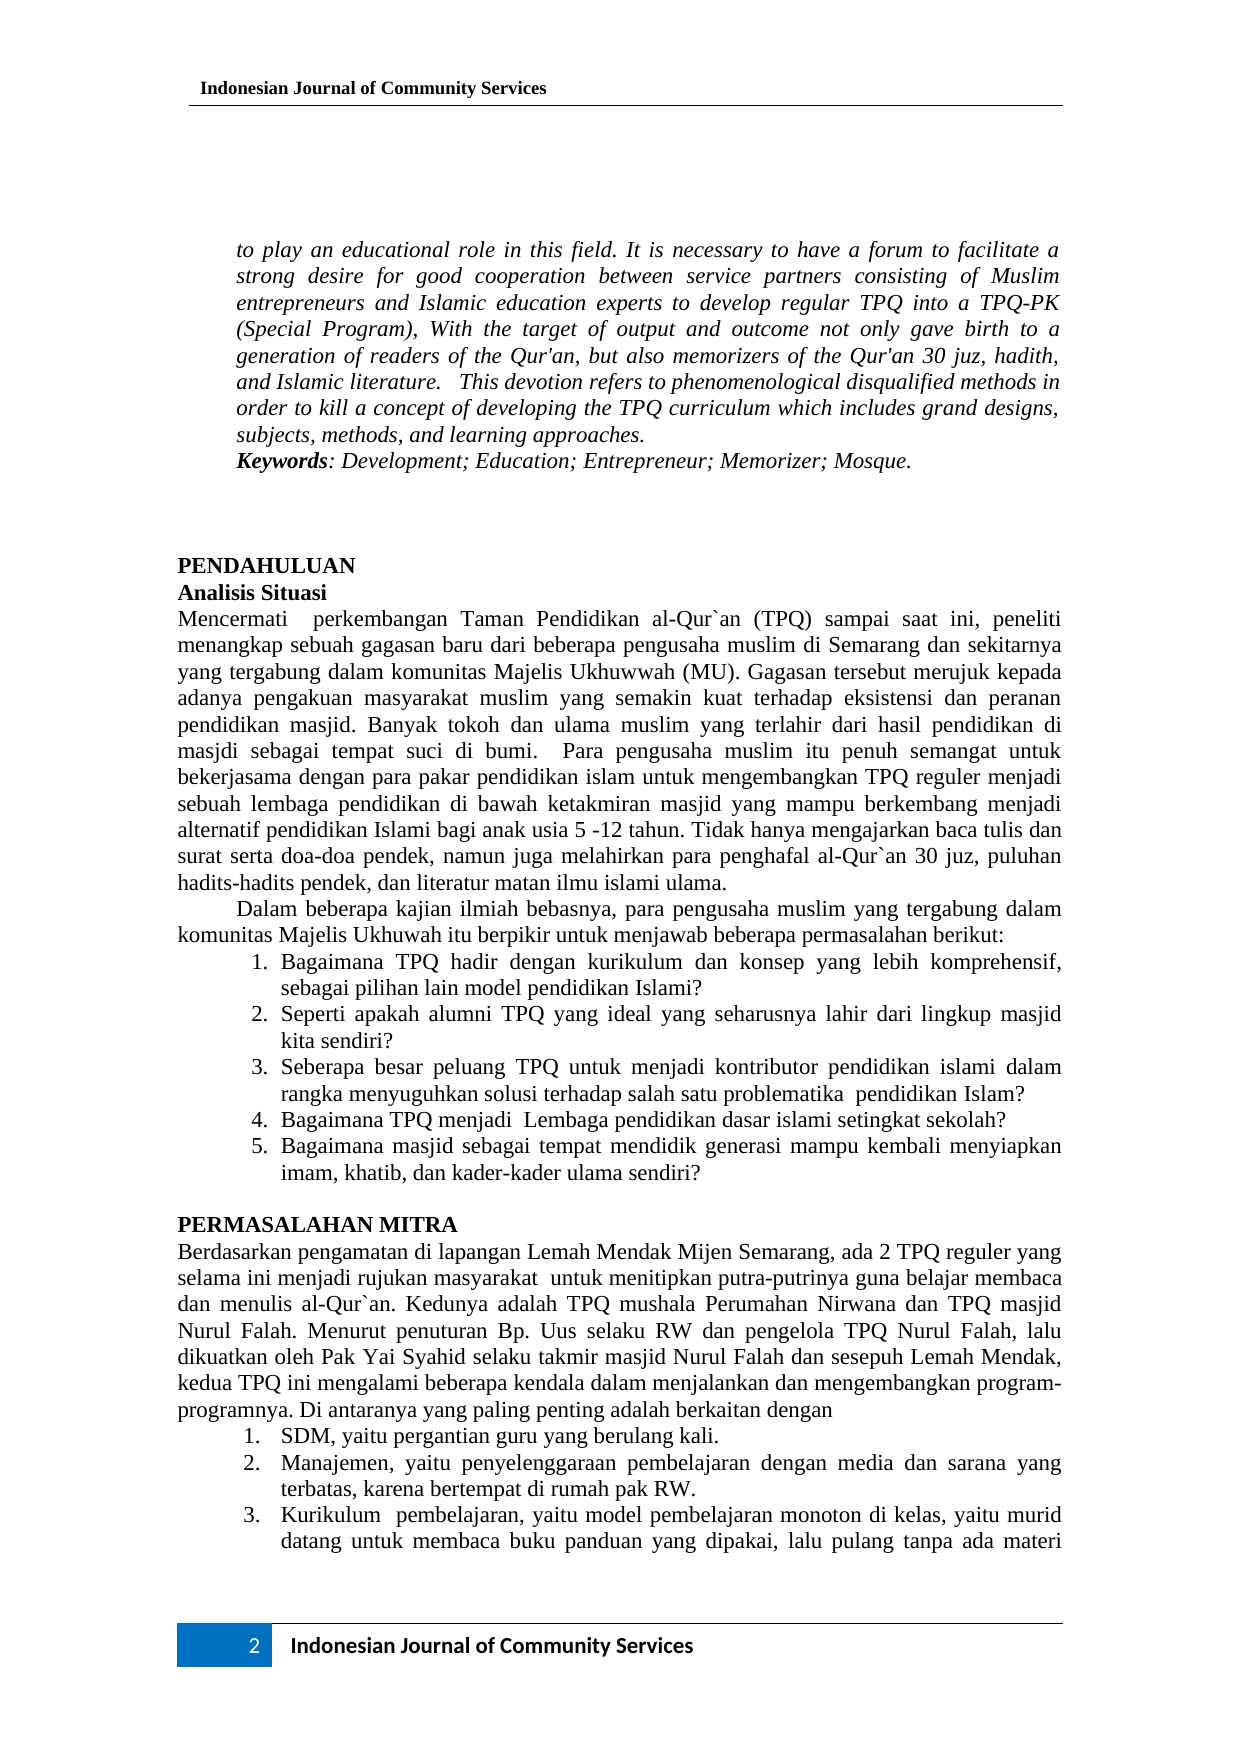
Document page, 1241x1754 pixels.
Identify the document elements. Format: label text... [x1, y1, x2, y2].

list Bagaimana TPQ menjadi Lembaga pendidikan dasar islami setingkat sekolah? [251, 1106, 1063, 1132]
title PENDAHULUAN [177, 552, 1063, 579]
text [236, 236, 1063, 447]
text Analisis Situasi [177, 579, 1063, 605]
text PERMASALAHAN MITRA [177, 1211, 1063, 1238]
list Seberapa besar peluang TPQ untuk menjadi kontributor pendidikan islami dalam rangka menyuguhkan solusi terhadap salah satu problematika pendidikan Islam? [251, 1053, 1063, 1106]
list Bagaimana masjid sebagai tempat mendidik generasi mampu kembali menyiapkan imam, khatib, dan kader-kader ulama sendiri? [251, 1132, 1063, 1185]
text Dalam beberapa kajian ilmiah bebasnya, para pengusaha muslim yang tergabung dalam komunitas Majelis Ukhuwah itu berpikir untuk menjawab beberapa permasalahan berikut: [177, 895, 1063, 948]
list Seperti apakah alumni TPQ yang ideal yang seharusnya lahir dari lingkup masjid kita sendiri? [251, 1001, 1063, 1053]
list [243, 1501, 1063, 1554]
text Keywords: Development; Education; Entrepreneur; Memorizer; Mosque. [236, 447, 1063, 473]
text Berdasarkan pengamatan di lapangan Lemah Mendak Mijen Semarang, ada 2 TPQ reguler yang selama ini menjadi rujukan masyarakat untuk menitipkan putra-putrinya guna belajar membaca dan menulis al-Qur`an. Kedunya adalah TPQ mushala Perumahan Nirwana dan TPQ masjid Nurul Falah. Menurut penuturan Bp. Uus selaku RW dan pengelola TPQ Nurul Falah, lalu dikuatkan oleh Pak Yai Syahid selaku takmir masjid Nurul Falah dan sesepuh Lemah Mendak, kedua TPQ ini mengalami beberapa kendala dalam menjalankan dan mengembangkan program-programnya. Di antaranya yang paling penting adalah berkaitan dengan [177, 1238, 1063, 1422]
text Mencermati perkembangan Taman Pendidikan al-Qur`an (TPQ) sampai saat ini, peneliti menangkap sebuah gagasan baru dari beberapa pengusaha muslim di Semarang dan sekitarnya yang tergabung dalam komunitas Majelis Ukhuwwah (MU). Gagasan tersebut merujuk kepada adanya pengakuan masyarakat muslim yang semakin kuat terhadap eksistensi dan peranan pendidikan masjid. Banyak tokoh dan ulama muslim yang terlahir dari hasil pendidikan di masjdi sebagai tempat suci di bumi. Para pengusaha muslim itu penuh semangat untuk bekerjasama dengan para pakar pendidikan islam untuk mengembangkan TPQ reguler menjadi sebuah lembaga pendidikan di bawah ketakmiran masjid yang mampu berkembang menjadi alternatif pendidikan Islami bagi anak usia 5 -12 tahun. Tidak hanya mengajarkan baca tulis dan surat serta doa-doa pendek, namun juga melahirkan para penghafal al-Qur`an 30 juz, puluhan hadits-hadits pendek, dan literatur matan ilmu islami ulama. [177, 605, 1063, 895]
list Manajemen, yaitu penyelenggaraan pembelajaran dengan media dan sarana yang terbatas, karena bertempat di rumah pak RW. [243, 1448, 1063, 1501]
list Bagaimana TPQ hadir dengan kurikulum dan konsep yang lebih komprehensif, sebagai pilihan lain model pendidikan Islami? [251, 948, 1063, 1001]
list SDM, yaitu pergantian guru yang berulang kali. [243, 1422, 1063, 1448]
